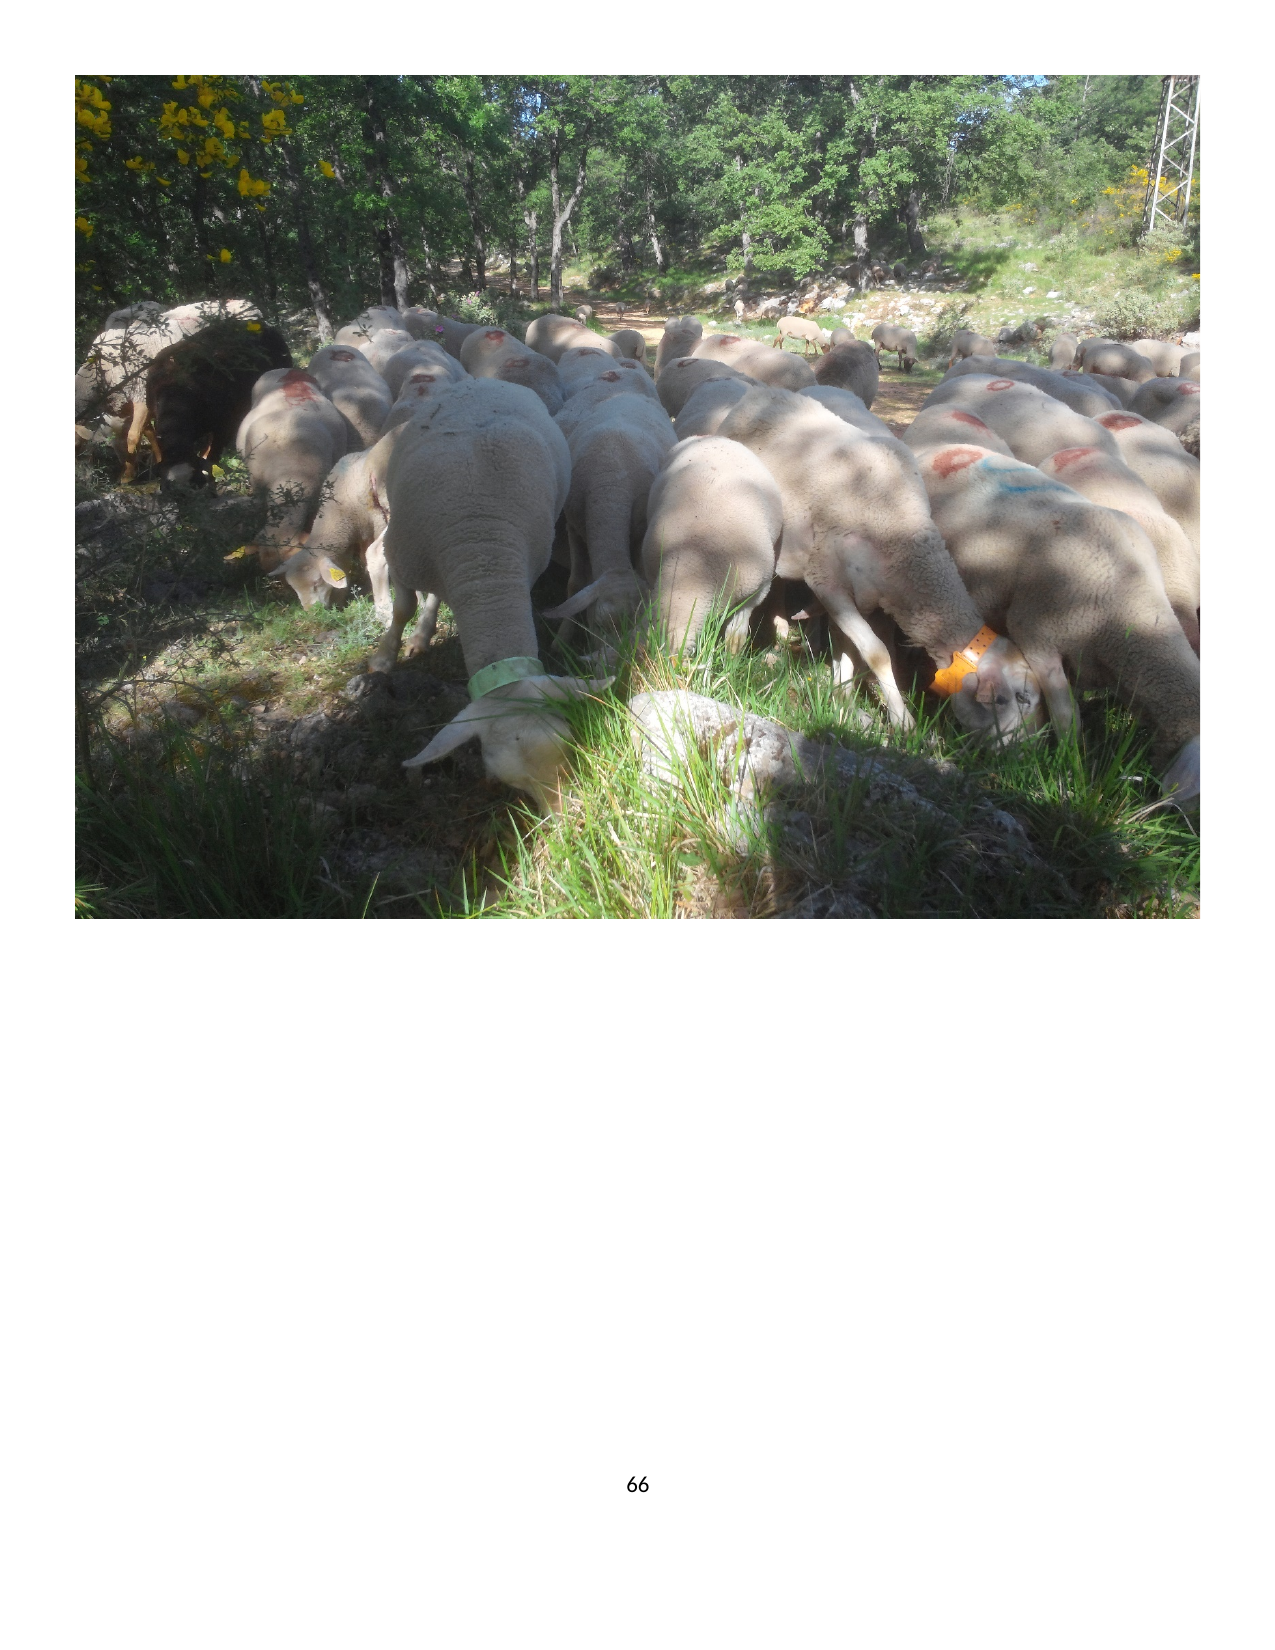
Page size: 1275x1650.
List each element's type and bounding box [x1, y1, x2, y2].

picture [75, 75, 1200, 919]
